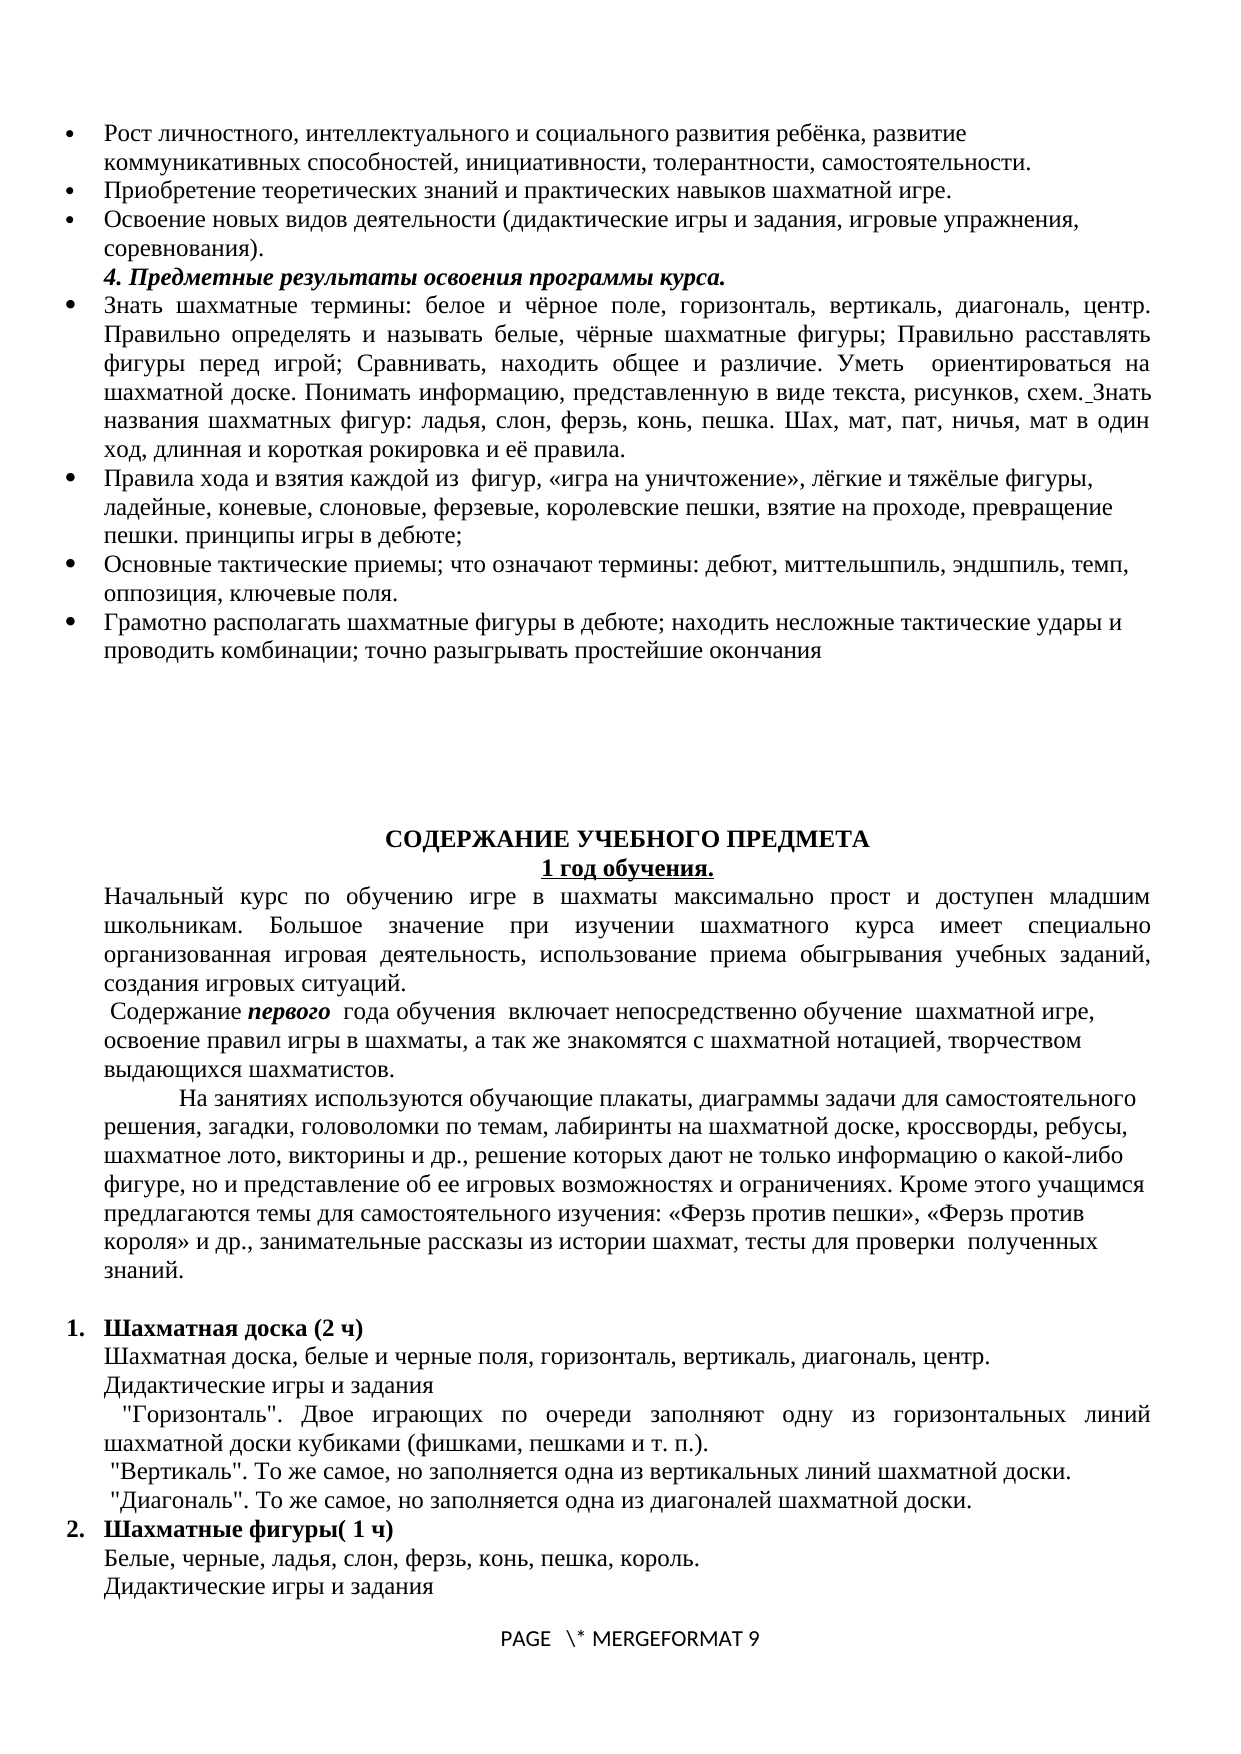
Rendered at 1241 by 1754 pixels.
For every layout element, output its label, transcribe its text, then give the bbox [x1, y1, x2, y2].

list Приобретение теоретических знаний и практических навыков шахматной игре. [66, 176, 1152, 204]
list Шахматные фигуры( 1 ч) [66, 1514, 1152, 1543]
text 1 год обучения. [103, 853, 1152, 881]
text "Вертикаль". То же самое, но заполняется одна из вертикальных линий шахматной доски. [103, 1456, 1152, 1485]
list Грамотно располагать шахматные фигуры в дебюте; находить несложные тактические удары и проводить комбинации; точно разыгрывать простейшие окончания [66, 607, 1152, 664]
text "Горизонталь". Двое играющих по очереди заполняют одну из горизонтальных линий шахматной доски кубиками (фишками, пешками и т. п.). [103, 1399, 1152, 1456]
list Правила хода и взятия каждой из фигур, «игра на уничтожение», лёгкие и тяжёлые фигуры, ладейные, коневые, слоновые, ферзевые, королевские пешки, взятие на проходе, превращение пешки. принципы игры в дебюте; [66, 463, 1152, 549]
text "Диагональ". То же самое, но заполняется одна из диагоналей шахматной доски. [103, 1485, 1152, 1514]
list Шахматная доска (2 ч) [66, 1313, 1152, 1341]
text Содержание первого года обучения включает непосредственно обучение шахматной игре, освоение правил игры в шахматы, а так же знакомятся с шахматной нотацией, творчеством выдающихся шахматистов. [103, 996, 1152, 1083]
list Рост личностного, интеллектуального и социального развития ребёнка, развитие коммуникативных способностей, инициативности, толерантности, самостоятельности. [66, 118, 1152, 176]
text СОДЕРЖАНИЕ УЧЕБНОГО ПРЕДМЕТА [103, 824, 1152, 853]
list Освоение новых видов деятельности (дидактические игры и задания, игровые упражнения, соревнования). [66, 204, 1152, 262]
text На занятиях используются обучающие плакаты, диаграммы задачи для самостоятельного решения, загадки, головоломки по темам, лабиринты на шахматной доске, кроссворды, ребусы, шахматное лото, викторины и др., решение которых дают не только информацию о какой-либо фигуре, но и представление об ее игровых возможностях и ограничениях. Кроме этого учащимся предлагаются темы для самостоятельного изучения: «Ферзь против пешки», «Ферзь против короля» и др., занимательные рассказы из истории шахмат, тесты для проверки полученных знаний. [103, 1083, 1152, 1284]
text Начальный курс по обучению игре в шахматы максимально прост и доступен младшим школьникам. Большое значение при изучении шахматного курса имеет специально организованная игровая деятельность, использование приема обыгрывания учебных заданий, создания игровых ситуаций. [103, 881, 1152, 996]
list Основные тактические приемы; что означают термины: дебют, миттельшпиль, эндшпиль, темп, оппозиция, ключевые поля. [66, 549, 1152, 607]
list Знать шахматные термины: белое и чёрное поле, горизонталь, вертикаль, диагональ, центр. Правильно определять и называть белые, чёрные шахматные фигуры; Правильно расставлять фигуры перед игрой; Сравнивать, находить общее и различие. Уметь ориентироваться на шахматной доске. Понимать информацию, представленную в виде текста, рисунков, схем. Знать названия шахматных фигур: ладья, слон, ферзь, конь, пешка. Шах, мат, пат, ничья, мат в один ход, длинная и короткая рокировка и её правила. [66, 291, 1152, 463]
text Дидактические игры и задания [103, 1571, 1152, 1600]
text Шахматная доска, белые и черные поля, горизонталь, вертикаль, диагональ, центр. [103, 1341, 1152, 1370]
text Дидактические игры и задания [103, 1370, 1152, 1399]
text Белые, черные, ладья, слон, ферзь, конь, пешка, король. [103, 1543, 1152, 1571]
list 4. Предметные результаты освоения программы курса. [103, 262, 1152, 291]
